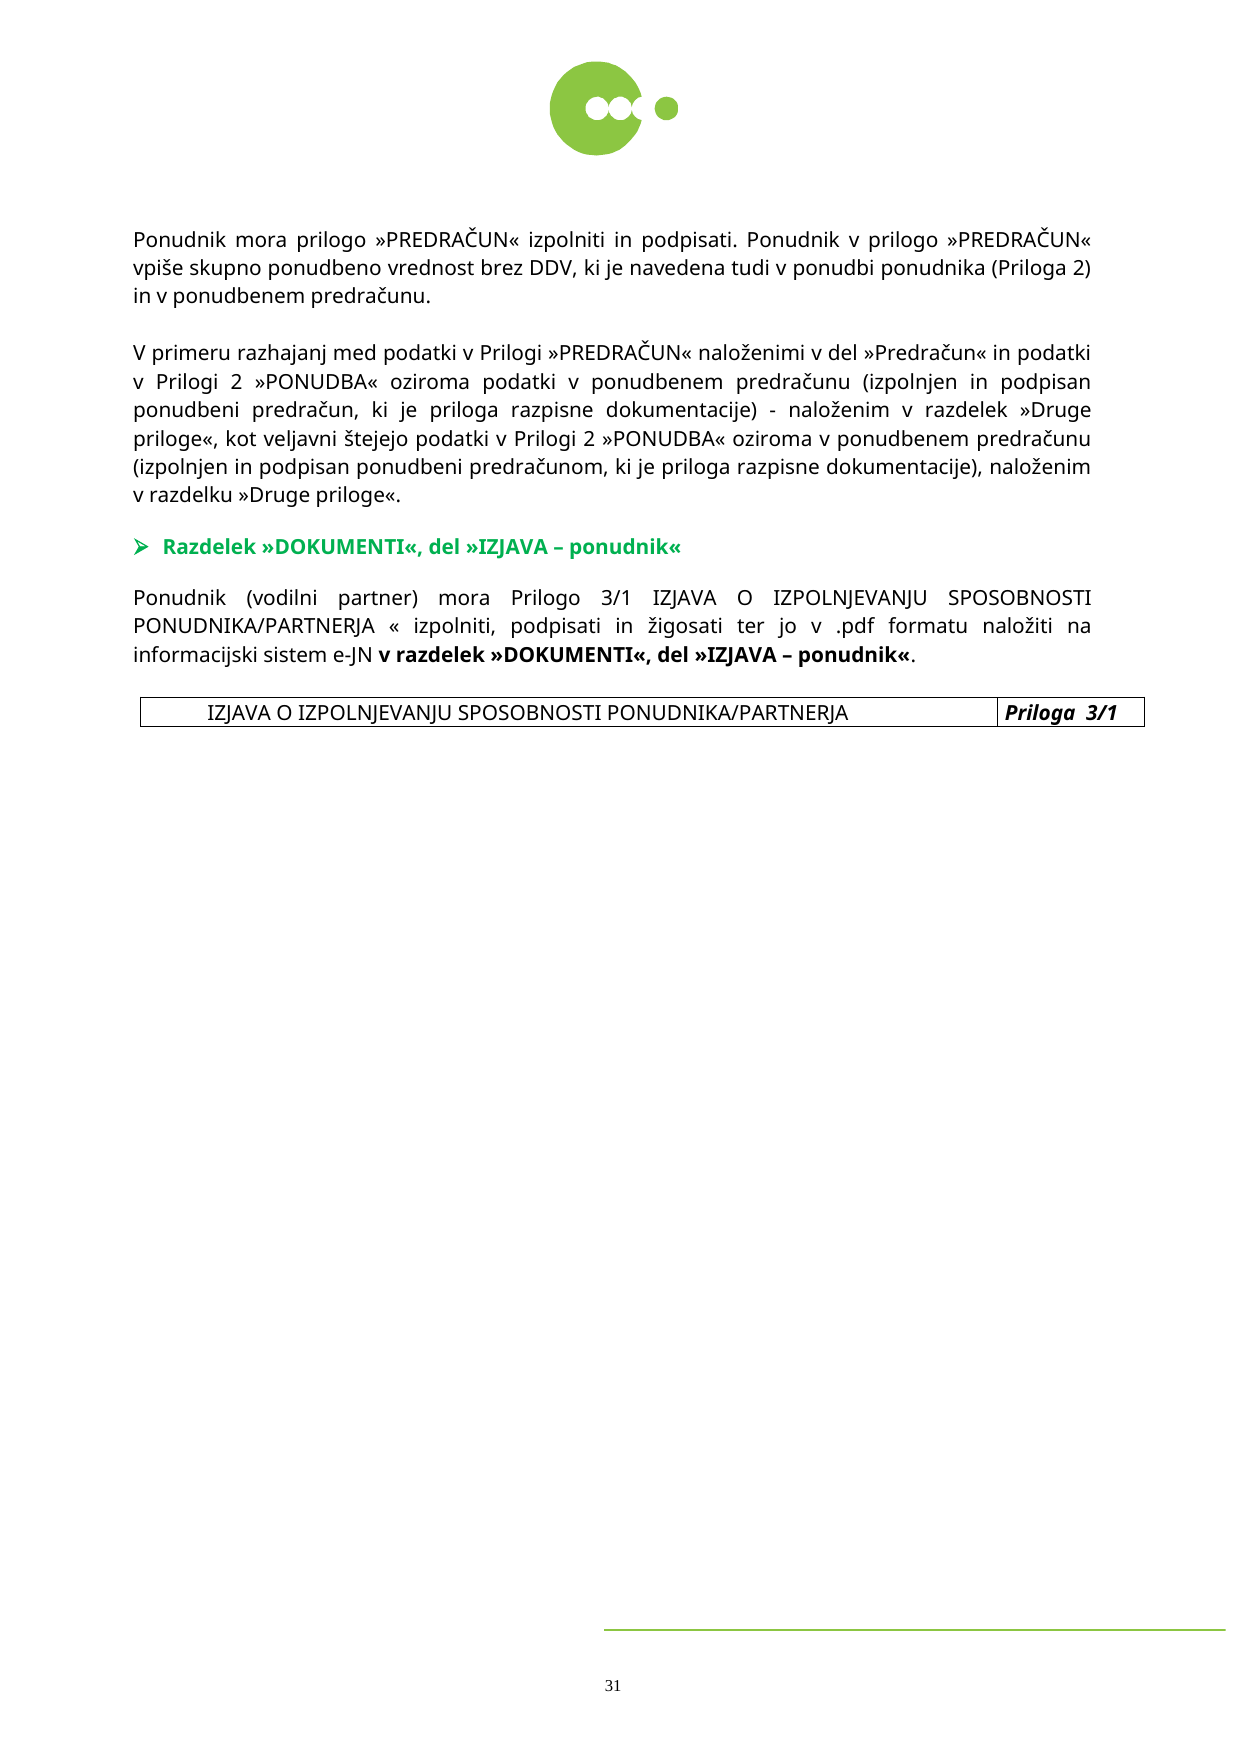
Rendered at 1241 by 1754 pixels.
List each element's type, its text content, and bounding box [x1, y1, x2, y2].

table_header Priloga [998, 698, 1086, 726]
list Razdelek »DOKUMENTI«, del »IZJAVA – ponudnik« [133, 532, 1093, 560]
text Ponudnik (vodilni partner) mora Prilogo 3/1 IZJAVA O IZPOLNJEVANJU SPOSOBNOSTI PONUDNIKA/PARTNERJA « izpolniti, podpisati in žigosati ter jo v .pdf formatu naložiti na informacijski sistem e-JN v razdelek »DOKUMENTI«, del »IZJAVA – ponudnik«. [133, 583, 1093, 668]
table_header IZJAVA O IZPOLNJEVANJU SPOSOBNOSTI PONUDNIKA/PARTNERJA [200, 698, 997, 726]
text V primeru razhajanj med podatki v Prilogi »PREDRAČUN« naloženimi v del »Predračun« in podatki v Prilogi 2 »PONUDBA« oziroma podatki v ponudbenem predračunu (izpolnjen in podpisan ponudbeni predračun, ki je priloga razpisne dokumentacije) - naloženim v razdelek »Druge priloge«, kot veljavni štejejo podatki v Prilogi 2 »PONUDBA« oziroma v ponudbenem predračunu (izpolnjen in podpisan ponudbeni predračunom, ki je priloga razpisne dokumentacije), naloženim v razdelku »Druge priloge«. [133, 338, 1093, 509]
table_header [141, 698, 200, 726]
text Ponudnik mora prilogo »PREDRAČUN« izpolniti in podpisati. Ponudnik v prilogo »PREDRAČUN« vpiše skupno ponudbeno vrednost brez DDV, ki je navedena tudi v ponudbi ponudnika (Priloga 2) in v ponudbenem predračunu. [133, 225, 1093, 310]
table_header 3/1 [1086, 698, 1144, 726]
